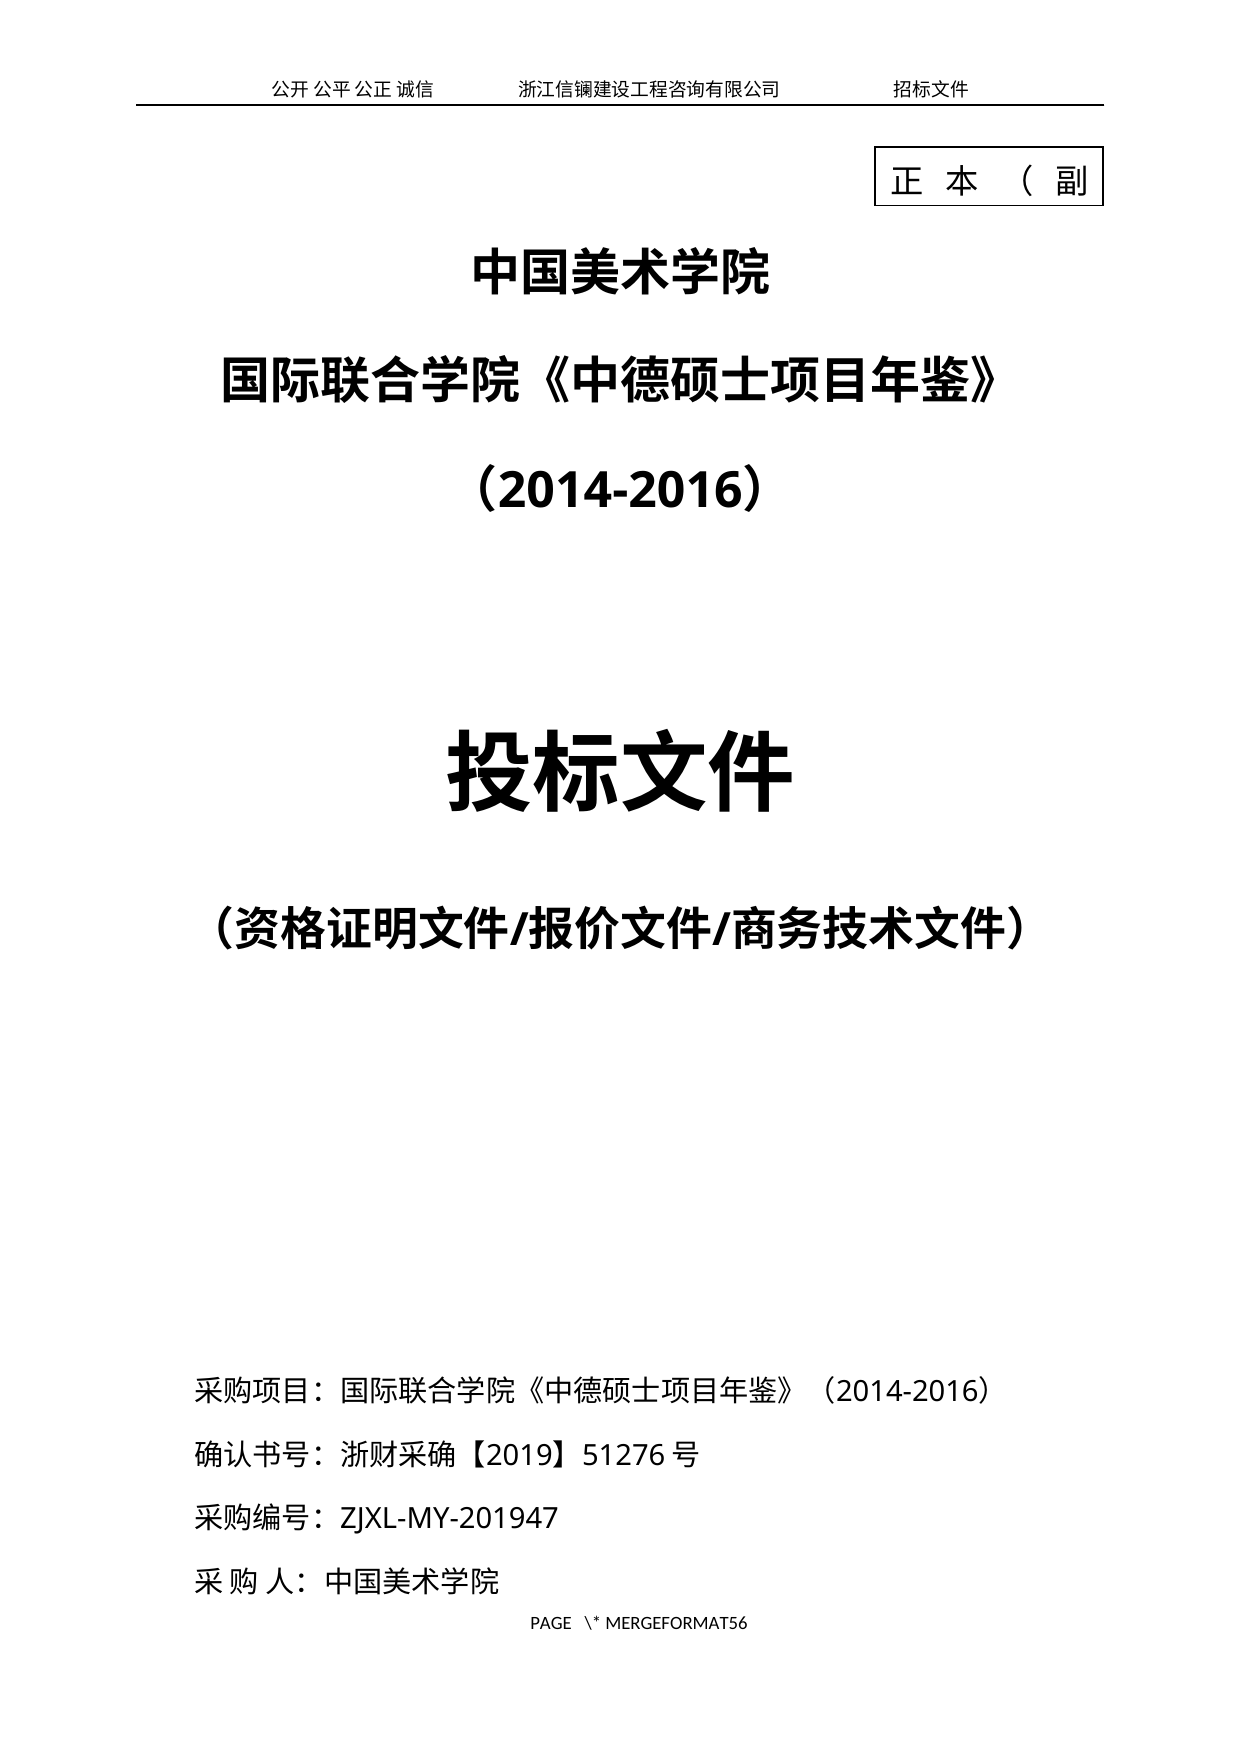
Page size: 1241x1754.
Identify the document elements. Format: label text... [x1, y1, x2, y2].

text 投标文件 [136, 703, 1104, 829]
text 国际联合学院《中德硕士项目年鉴》（2014-2016） [136, 341, 1104, 522]
text 中国美术学院 [136, 232, 1104, 304]
text 确认书号：浙财采确【2019】51276号 [136, 1431, 1104, 1473]
text 采 购 人：中国美术学院 [136, 1558, 1104, 1600]
text 采购项目：国际联合学院《中德硕士项目年鉴》（2014-2016） [136, 1367, 1104, 1410]
text （资格证明文件/报价文件/商务技术文件） [136, 893, 1104, 959]
text 采购编号：ZJXL-MY-201947 [136, 1494, 1104, 1537]
